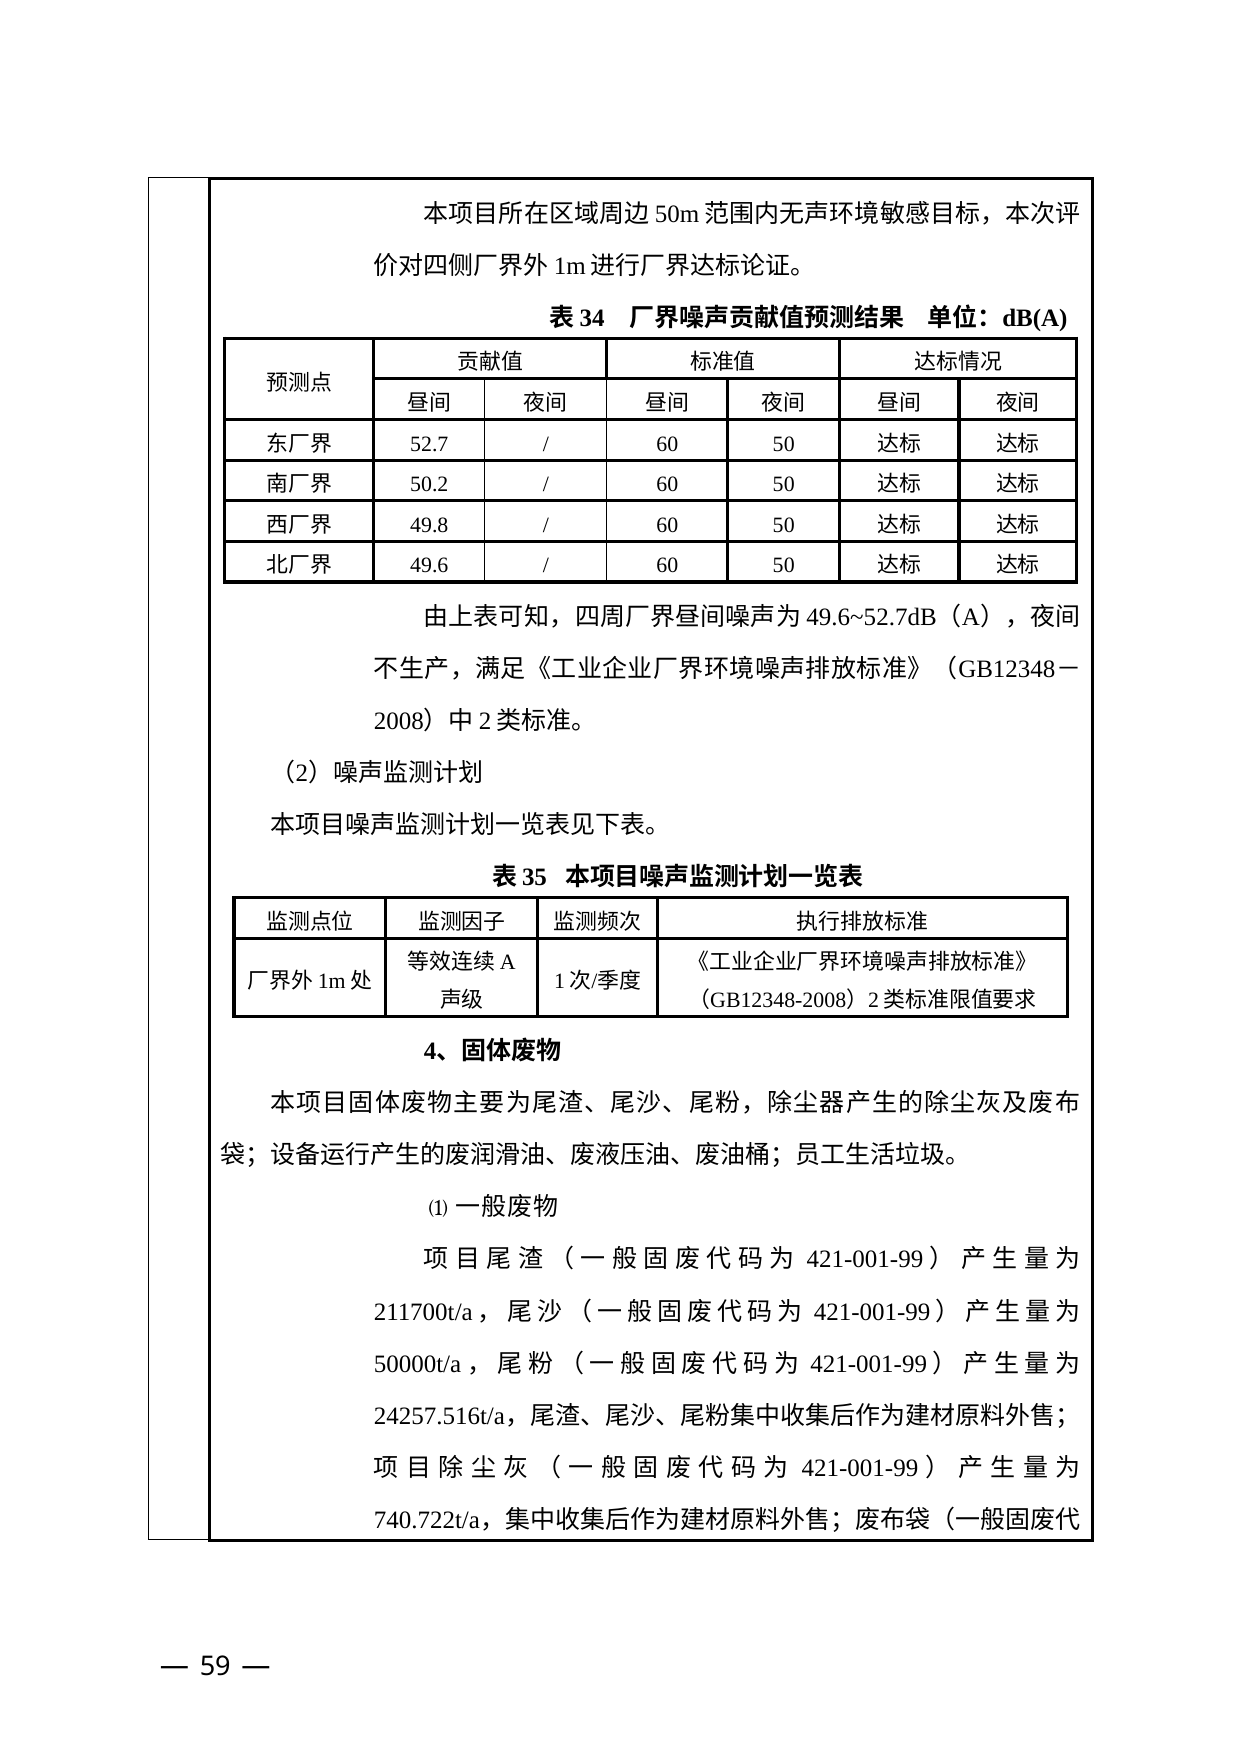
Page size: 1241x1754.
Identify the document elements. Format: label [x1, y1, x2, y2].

table_header [149, 178, 208, 1539]
table_header [211, 180, 1091, 1539]
